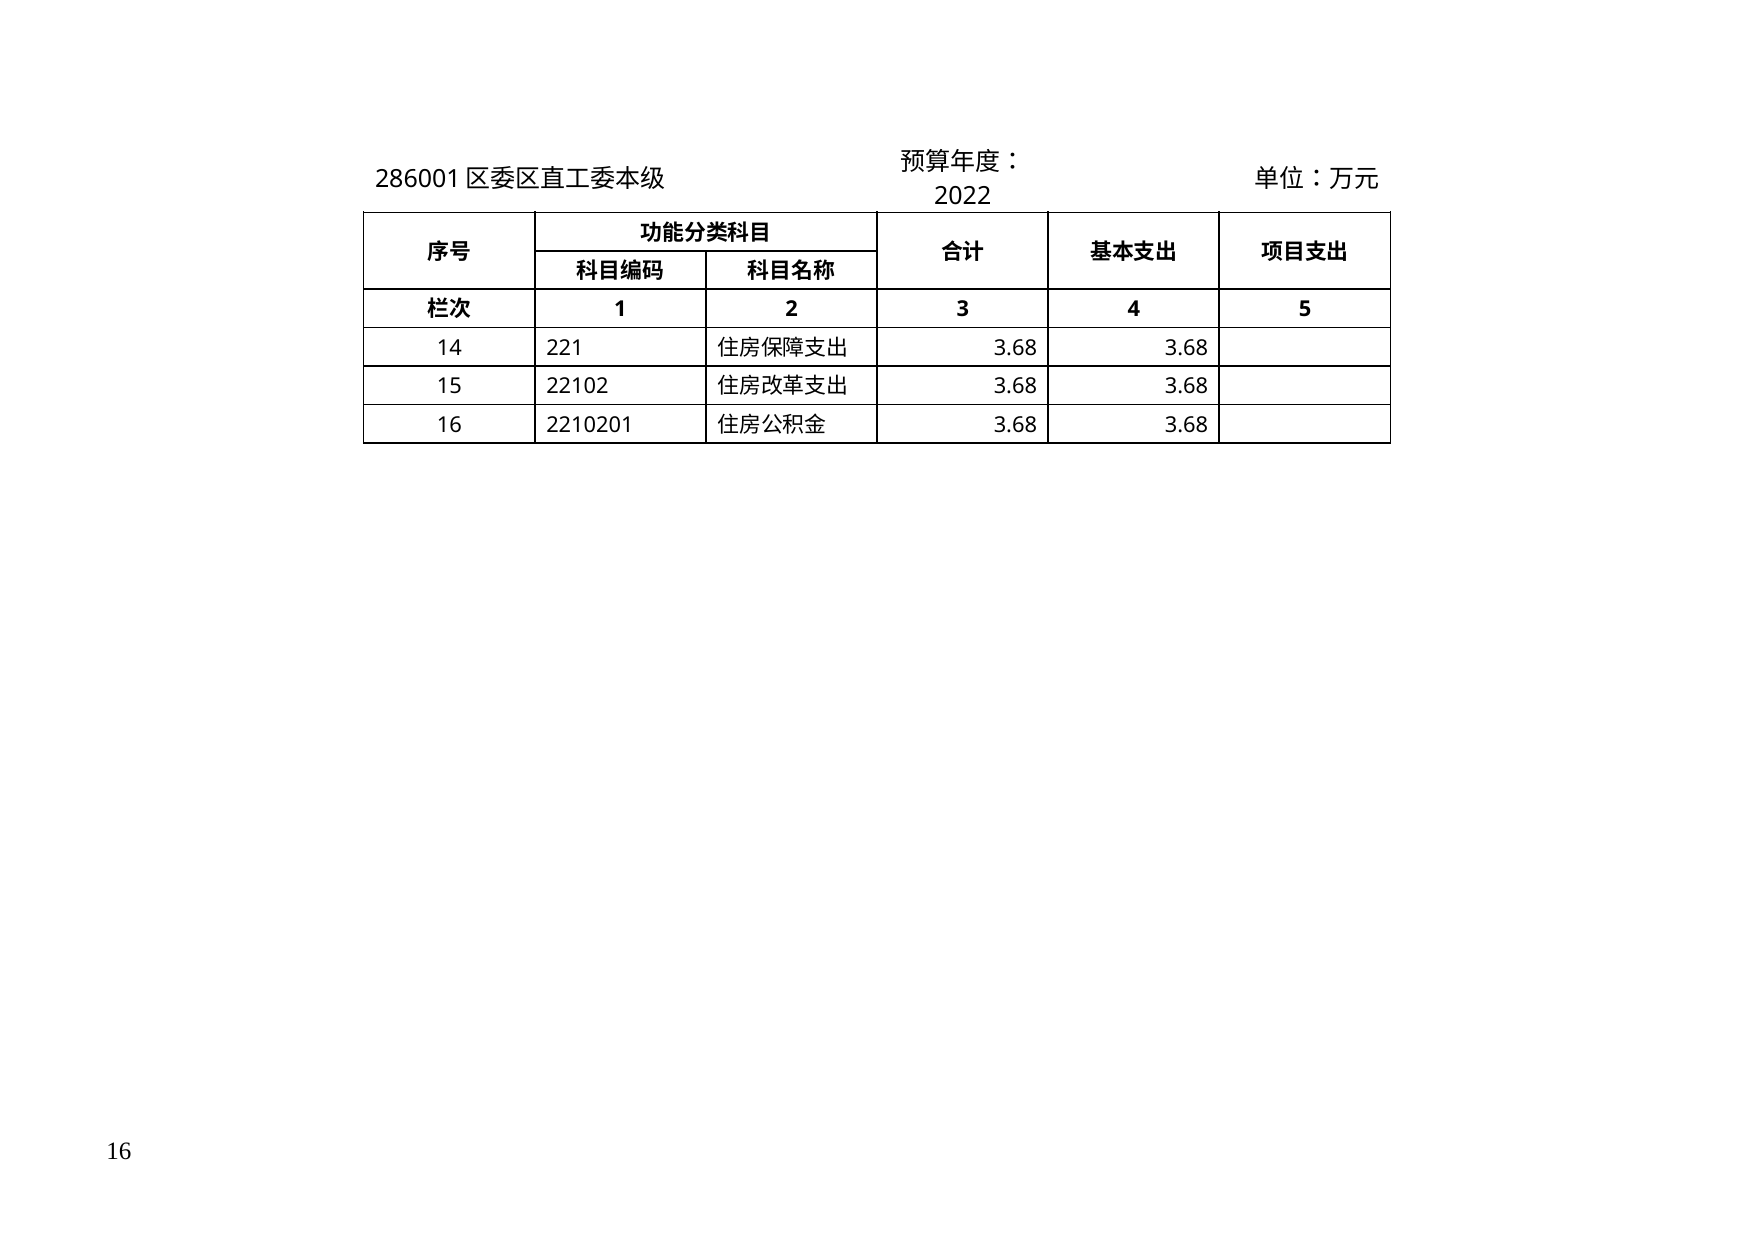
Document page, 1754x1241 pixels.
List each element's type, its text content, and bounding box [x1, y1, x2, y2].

table_cell [1220, 328, 1390, 365]
table_cell 3.68 [1049, 367, 1218, 404]
table_header 286001区委区直工委本级 [364, 143, 876, 211]
table_cell 5 [1220, 290, 1390, 327]
table_cell 住房保障支出 [707, 328, 876, 365]
table_cell 栏次 [364, 290, 534, 327]
table_cell 序号 [364, 213, 534, 288]
table_cell 3.68 [1049, 405, 1218, 442]
table_cell 3.68 [878, 367, 1047, 404]
table_cell 住房改革支出 [707, 367, 876, 404]
table_cell 3.68 [878, 405, 1047, 442]
table_cell 合计 [878, 213, 1047, 288]
table_header 单位：万元 [1049, 143, 1390, 211]
table_cell 4 [1049, 290, 1218, 327]
table_cell 3.68 [1049, 328, 1218, 365]
table_cell 221 [536, 328, 705, 365]
table_header 预算年度：2022 [878, 143, 1047, 211]
table_cell 22102 [536, 367, 705, 404]
table_cell 住房公积金 [707, 405, 876, 442]
table_cell 科目名称 [707, 252, 876, 288]
table_cell [1220, 367, 1390, 404]
table_cell 15 [364, 367, 534, 404]
table_cell 项目支出 [1220, 213, 1390, 288]
table_cell 14 [364, 328, 534, 365]
table_cell 功能分类科目 [536, 213, 876, 250]
table_cell 基本支出 [1049, 213, 1218, 288]
table_cell 2210201 [536, 405, 705, 442]
table_cell 3 [878, 290, 1047, 327]
table_cell 科目编码 [536, 252, 705, 288]
table_cell 1 [536, 290, 705, 327]
table_cell 2 [707, 290, 876, 327]
table_cell 3.68 [878, 328, 1047, 365]
table_cell 16 [364, 405, 534, 442]
table_cell [1220, 405, 1390, 442]
